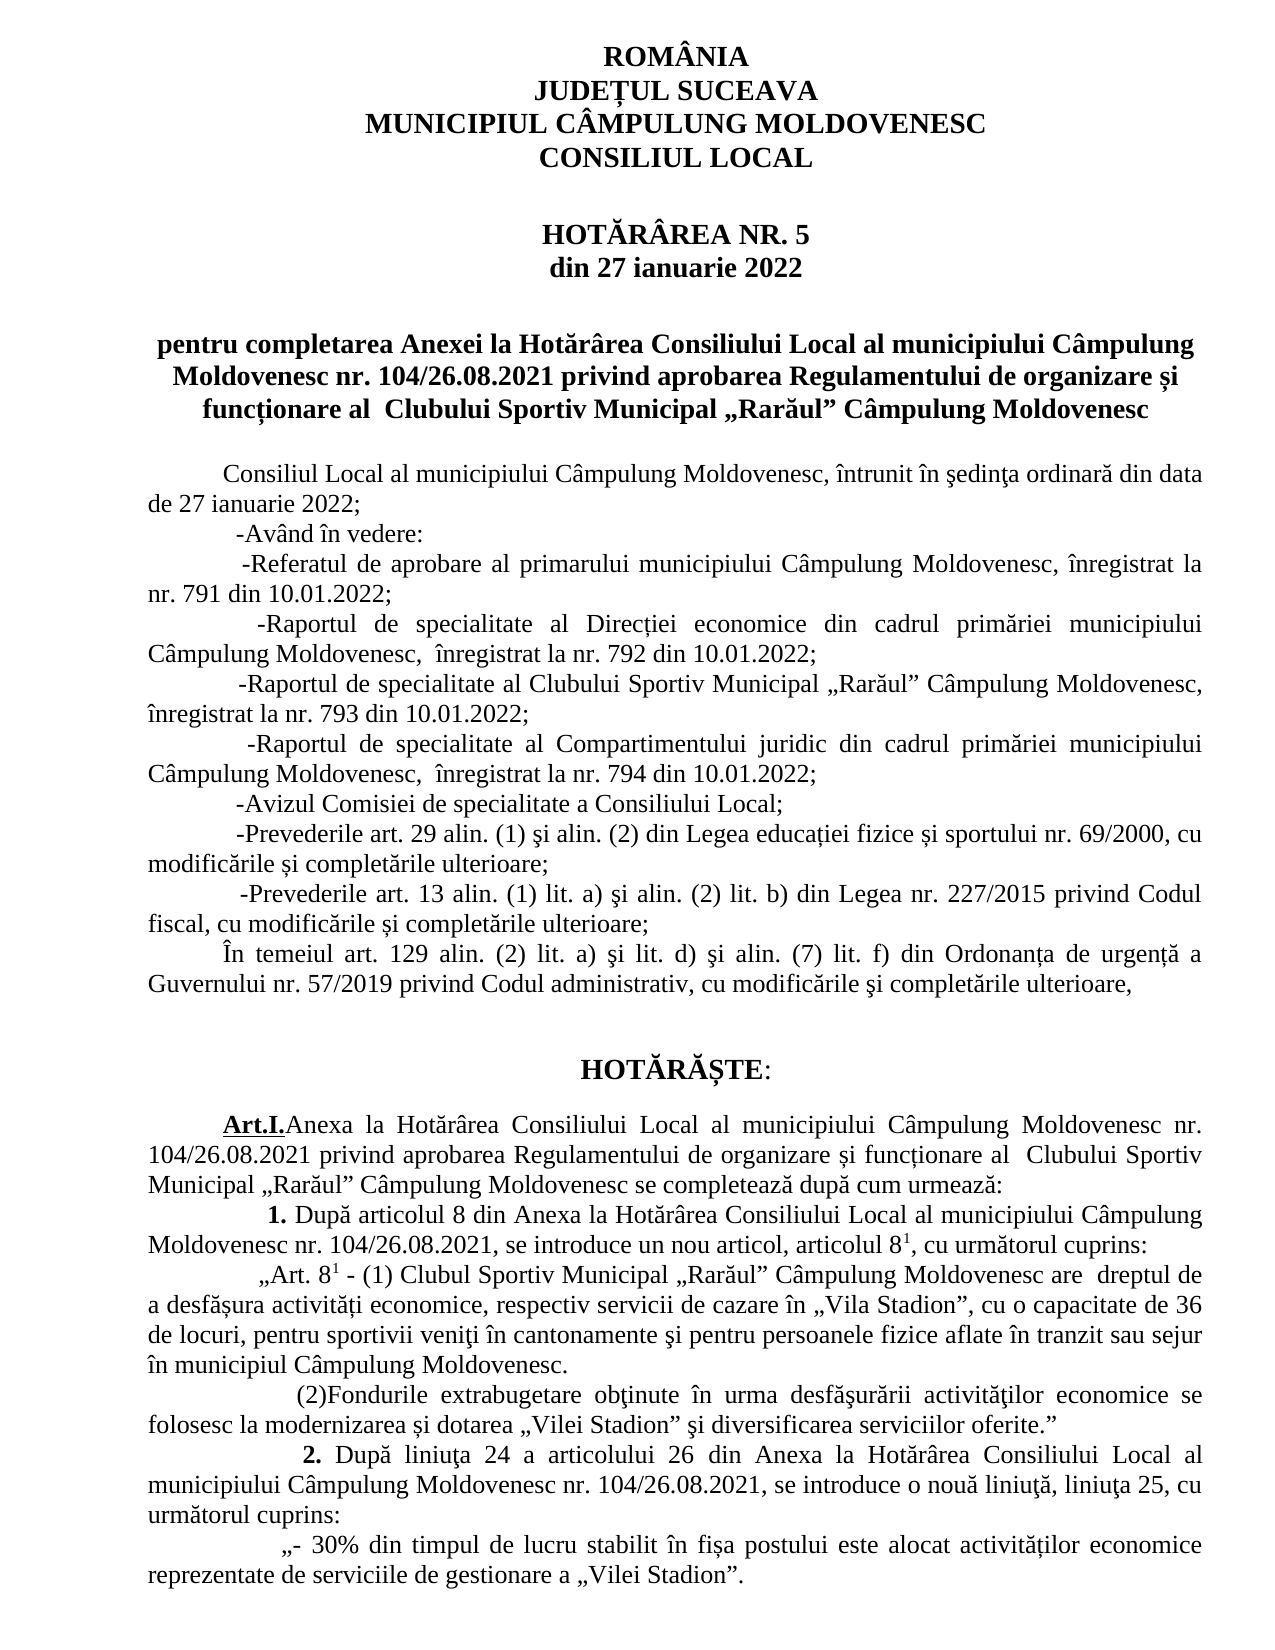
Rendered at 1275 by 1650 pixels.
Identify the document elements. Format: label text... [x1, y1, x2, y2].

text (2)Fondurile extrabugetare obţinute în urma desfăşurării activităţilor economice se folosesc la modernizarea și dotarea „Vilei Stadion” şi diversificarea serviciilor oferite.” [148, 1379, 1204, 1439]
text HOTĂRĂȘTE: [148, 1052, 1204, 1085]
text În temeiul art. 129 alin. (2) lit. a) şi lit. d) şi alin. (7) lit. f) din Ordonanța de urgență a Guvernului nr. 57/2019 privind Codul administrativ, cu modificările şi completările ulterioare, [148, 938, 1204, 998]
text Art.I.Anexa la Hotărârea Consiliului Local al municipiului Câmpulung Moldovenesc nr. 104/26.08.2021 privind aprobarea Regulamentului de organizare și funcționare al Clubului Sportiv Municipal „Rarăul” Câmpulung Moldovenesc se completează după cum urmează: [148, 1109, 1204, 1199]
text -Având în vedere: [148, 518, 1204, 548]
text Consiliul Local al municipiului Câmpulung Moldovenesc, întrunit în şedinţa ordinară din data de 27 ianuarie 2022; [148, 458, 1204, 518]
text din 27 ianuarie 2022 [148, 250, 1204, 284]
text HOTĂRÂREA NR. 5 [148, 217, 1204, 250]
text ROMÂNIA JUDEȚUL SUCEAVA MUNICIPIUL CÂMPULUNG MOLDOVENESC CONSILIUL LOCAL [148, 39, 1204, 174]
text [148, 1529, 1204, 1589]
text „Art. 81 - (1) Clubul Sportiv Municipal „Rarăul” Câmpulung Moldovenesc are dreptul de a desfășura activități economice, respectiv servicii de cazare în „Vila Stadion”, cu o capacitate de 36 de locuri, pentru sportivii veniţi în cantonamente şi pentru persoanele fizice aflate în tranzit sau sejur în municipiul Câmpulung Moldovenesc. [148, 1259, 1204, 1379]
text 1. După articolul 8 din Anexa la Hotărârea Consiliului Local al municipiului Câmpulung Moldovenesc nr. 104/26.08.2021, se introduce un nou articol, articolul 81, cu următorul cuprins: [148, 1199, 1204, 1259]
text 2. După liniuţa 24 a articolului 26 din Anexa la Hotărârea Consiliului Local al municipiului Câmpulung Moldovenesc nr. 104/26.08.2021, se introduce o nouă liniuţă, liniuţa 25, cu următorul cuprins: [148, 1439, 1204, 1529]
text -Referatul de aprobare al primarului municipiului Câmpulung Moldovenesc, înregistrat la nr. 791 din 10.01.2022; [148, 548, 1204, 608]
text -Raportul de specialitate al Clubului Sportiv Municipal „Rarăul” Câmpulung Moldovenesc, înregistrat la nr. 793 din 10.01.2022; [148, 668, 1204, 728]
text -Prevederile art. 13 alin. (1) lit. a) şi alin. (2) lit. b) din Legea nr. 227/2015 privind Codul fiscal, cu modificările și completările ulterioare; [148, 878, 1204, 938]
text -Avizul Comisiei de specialitate a Consiliului Local; [148, 788, 1204, 818]
text -Prevederile art. 29 alin. (1) şi alin. (2) din Legea educației fizice și sportului nr. 69/2000, cu modificările și completările ulterioare; [148, 818, 1204, 878]
text -Raportul de specialitate al Compartimentului juridic din cadrul primăriei municipiului Câmpulung Moldovenesc, înregistrat la nr. 794 din 10.01.2022; [148, 728, 1204, 788]
text -Raportul de specialitate al Direcției economice din cadrul primăriei municipiului Câmpulung Moldovenesc, înregistrat la nr. 792 din 10.01.2022; [148, 608, 1204, 668]
text pentru completarea Anexei la Hotărârea Consiliului Local al municipiului Câmpulung Moldovenesc nr. 104/26.08.2021 privind aprobarea Regulamentului de organizare și funcționare al Clubului Sportiv Municipal „Rarăul” Câmpulung Moldovenesc [148, 317, 1204, 424]
